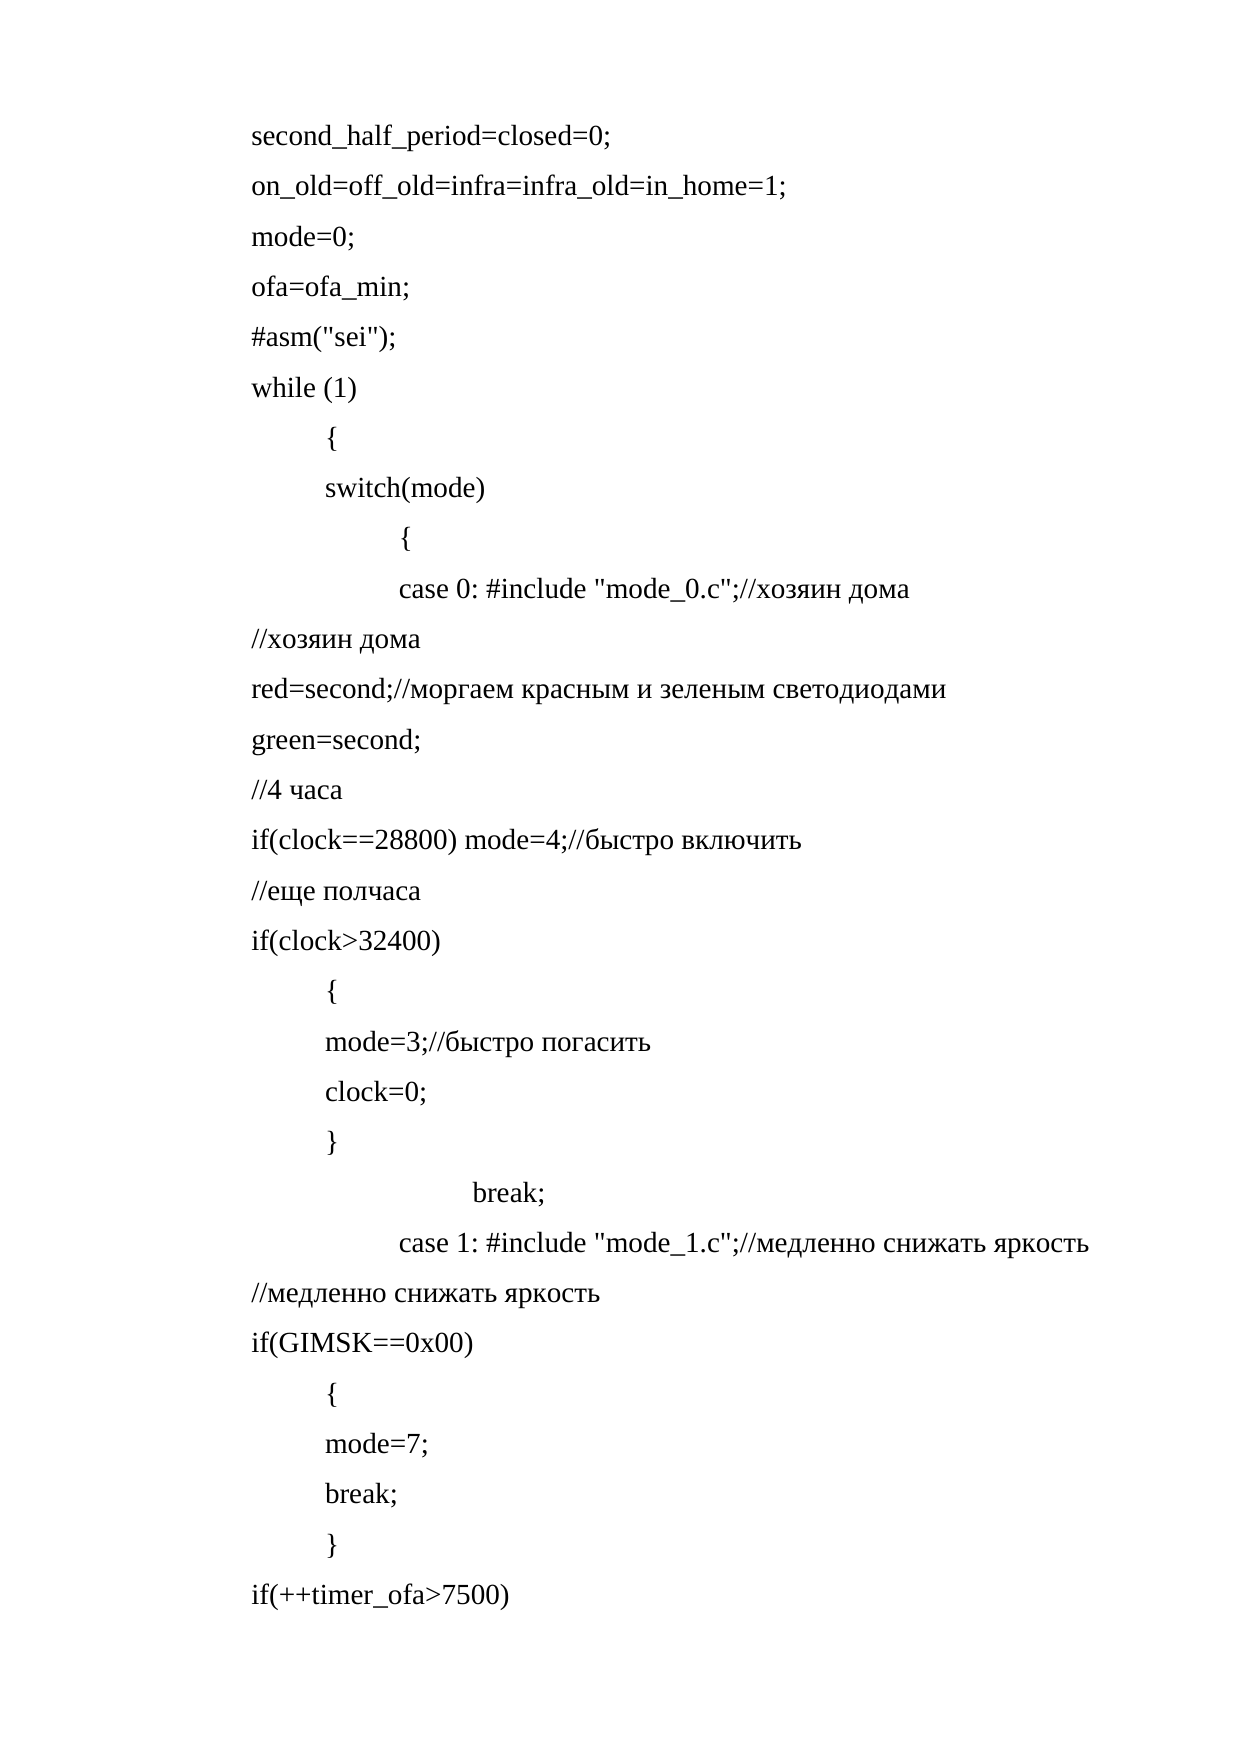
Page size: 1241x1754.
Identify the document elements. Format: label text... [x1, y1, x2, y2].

text clock=0; [177, 1074, 1152, 1108]
text if(clock>32400) [177, 923, 1152, 957]
text mode=3;//быстро погасить [177, 1024, 1152, 1057]
text { [177, 973, 1152, 1007]
text if(++timer_ofa>7500) [177, 1577, 1152, 1611]
text { [177, 420, 1152, 453]
text red=second;//моргаем красным и зеленым светодиодами [177, 672, 1152, 705]
text on_old=off_old=infra=infra_old=in_home=1; [177, 168, 1152, 202]
text break; [177, 1477, 1152, 1510]
text { [177, 521, 1152, 554]
text switch(mode) [177, 470, 1152, 504]
text if(GIMSK==0x00) [177, 1326, 1152, 1359]
text while (1) [177, 370, 1152, 403]
text case 1: #include "mode_1.c";//медленно снижать яркость [177, 1225, 1152, 1258]
text green=second; [177, 722, 1152, 755]
text if(clock==28800) mode=4;//быстро включить [177, 822, 1152, 856]
text second_half_period=closed=0; [177, 118, 1152, 152]
text { [177, 1376, 1152, 1409]
text mode=7; [177, 1426, 1152, 1460]
text //хозяин дома [177, 621, 1152, 655]
text ofa=ofa_min; [177, 269, 1152, 303]
text case 0: #include "mode_0.c";//хозяин дома [177, 571, 1152, 604]
text //4 часа [177, 772, 1152, 806]
text } [177, 1527, 1152, 1560]
text //еще полчаса [177, 873, 1152, 906]
text break; [177, 1175, 1152, 1208]
text //медленно снижать яркость [177, 1275, 1152, 1309]
text mode=0; [177, 219, 1152, 252]
text #asm("sei"); [177, 319, 1152, 353]
text } [177, 1124, 1152, 1158]
